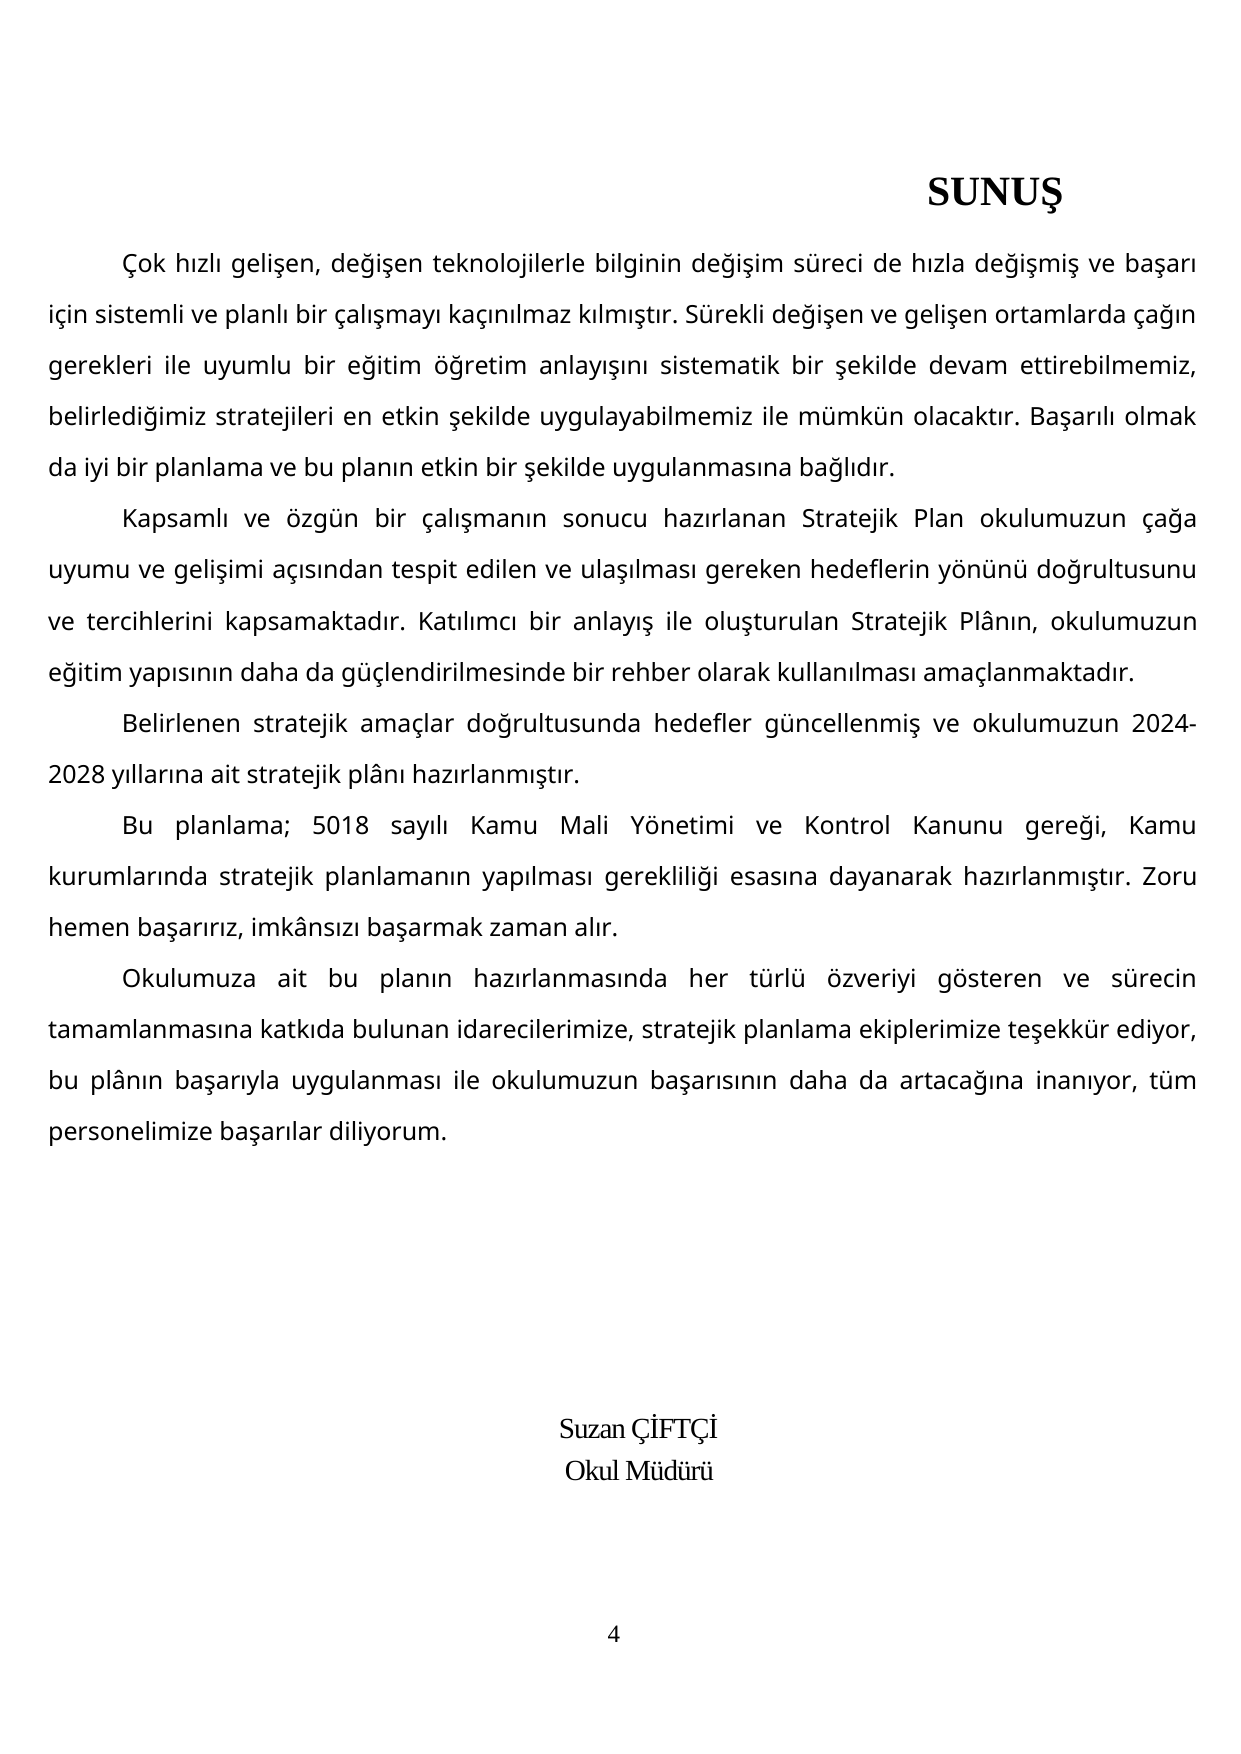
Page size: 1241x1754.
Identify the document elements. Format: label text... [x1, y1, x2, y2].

subtitle Suzan ÇİFTÇİ [58, 1411, 1182, 1444]
text Okulumuza ait bu planın hazırlanmasında her türlü özveriyi gösteren ve sürecin tamamlanmasına katkıda bulunan idarecilerimize, stratejik planlama ekiplerimize teşekkür ediyor, bu plânın başarıyla uygulanması ile okulumuzun başarısının daha da artacağına inanıyor, tüm personelimize başarılar diliyorum. [48, 960, 1198, 1148]
text Belirlenen stratejik amaçlar doğrultusunda hedefler güncellenmiş ve okulumuzun 2024-2028 yıllarına ait stratejik plânı hazırlanmıştır. [48, 705, 1198, 790]
text Kapsamlı ve özgün bir çalışmanın sonucu hazırlanan Stratejik Plan okulumuzun çağa uyumu ve gelişimi açısından tespit edilen ve ulaşılması gereken hedeflerin yönünü doğrultusunu ve tercihlerini kapsamaktadır. Katılımcı bir anlayış ile oluşturulan Stratejik Plânın, okulumuzun eğitim yapısının daha da güçlendirilmesinde bir rehber olarak kullanılması amaçlanmaktadır. [48, 501, 1198, 688]
subtitle Okul Müdürü [58, 1453, 1182, 1487]
text Bu planlama; 5018 sayılı Kamu Mali Yönetimi ve Kontrol Kanunu gereği, Kamu kurumlarında stratejik planlamanın yapılması gerekliliği esasına dayanarak hazırlanmıştır. Zoru hemen başarırız, imkânsızı başarmak zaman alır. [48, 807, 1198, 943]
subtitle SUNUŞ [58, 167, 1183, 214]
text Çok hızlı gelişen, değişen teknolojilerle bilginin değişim süreci de hızla değişmiş ve başarı için sistemli ve planlı bir çalışmayı kaçınılmaz kılmıştır. Sürekli değişen ve gelişen ortamlarda çağın gerekleri ile uyumlu bir eğitim öğretim anlayışını sistematik bir şekilde devam ettirebilmemiz, belirlediğimiz stratejileri en etkin şekilde uygulayabilmemiz ile mümkün olacaktır. Başarılı olmak da iyi bir planlama ve bu planın etkin bir şekilde uygulanmasına bağlıdır. [48, 246, 1198, 484]
